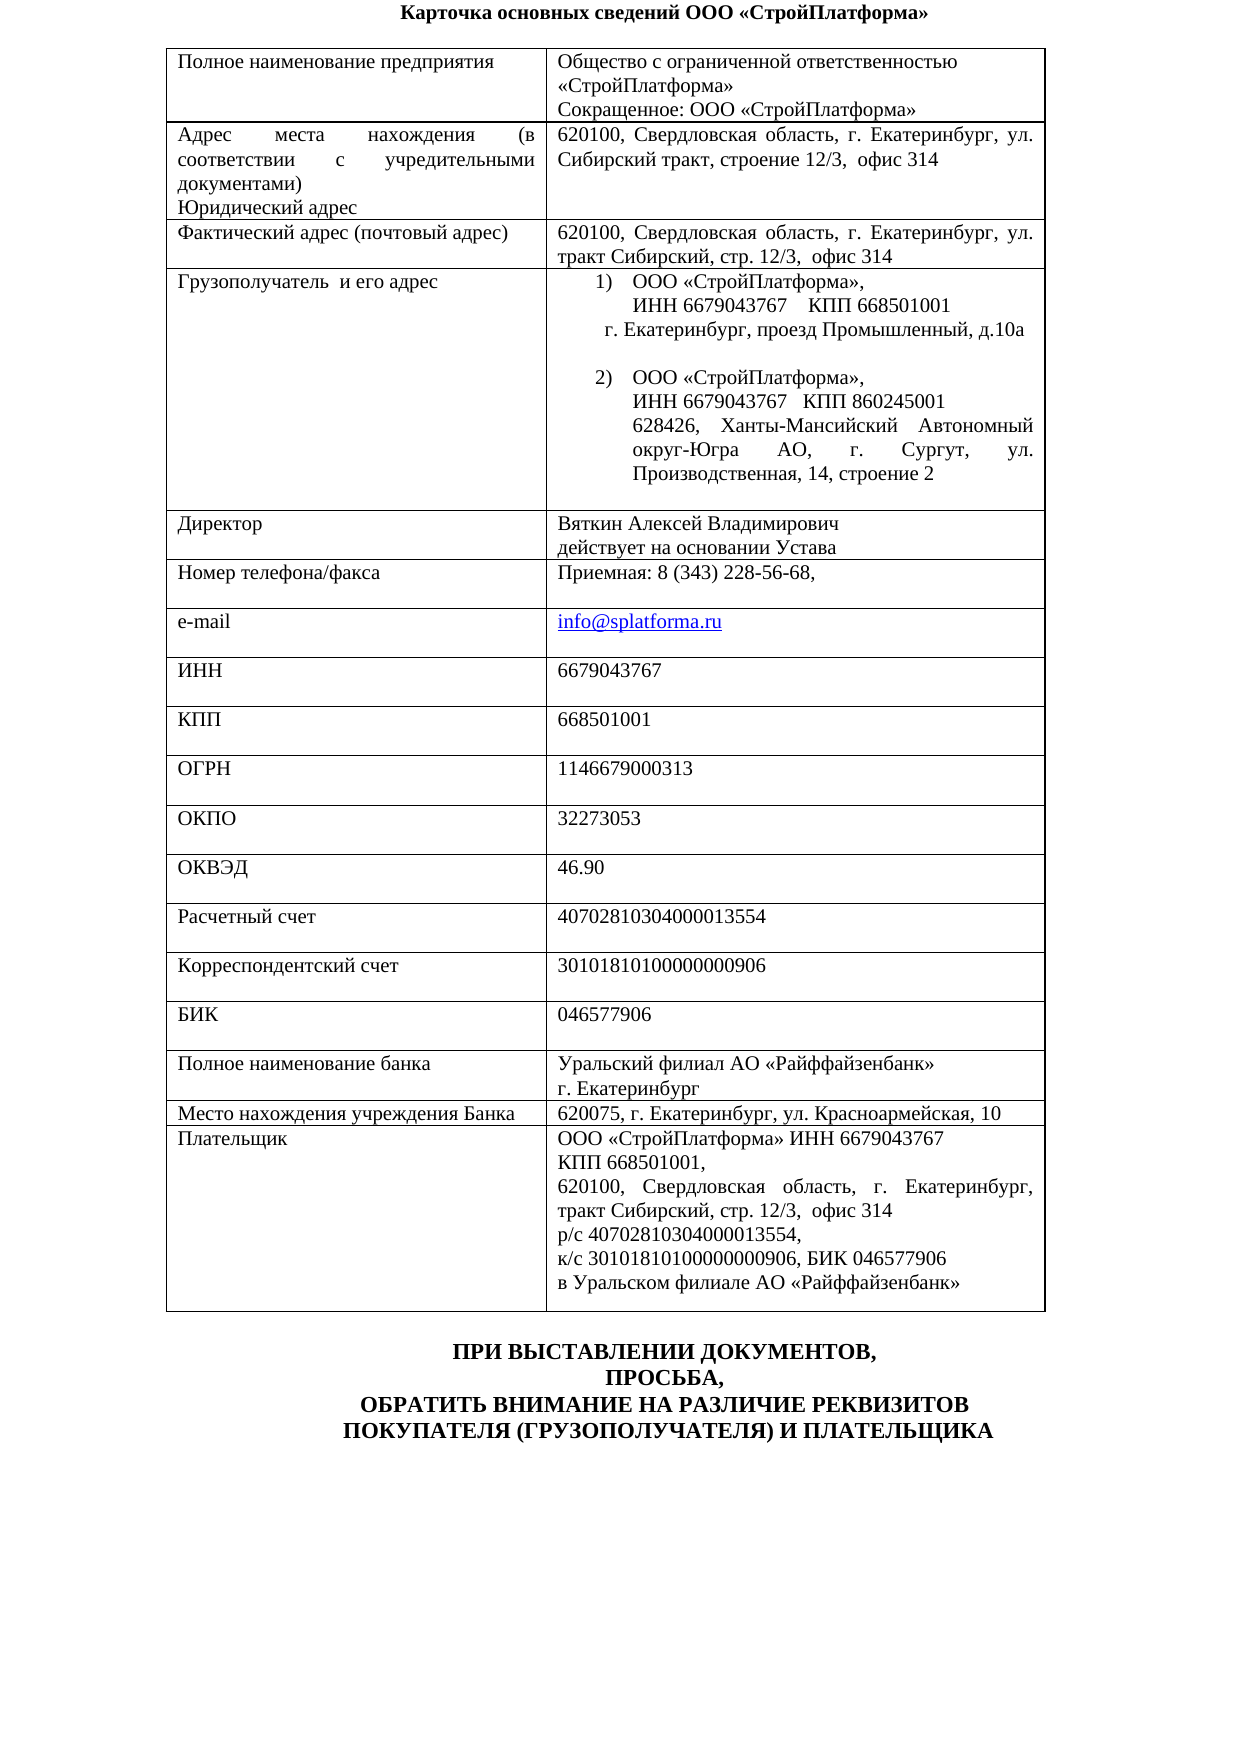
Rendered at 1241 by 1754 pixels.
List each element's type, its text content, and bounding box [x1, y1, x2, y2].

table_cell ООО «СтройПлатформа», ИНН 6679043767 КПП 668501001 г. Екатеринбург, проезд Промышленный, д.10а ООО «СтройПлатформа», ИНН 6679043767 КПП 860245001 628426, Ханты-Мансийский Автономный округ-Югра АО, г. Сургут, ул. Производственная, 14, строение 2 [547, 269, 1044, 509]
table_cell Адрес места нахождения (в соответствии с учредительными документами) Юридический адрес [167, 123, 546, 219]
table_cell 1146679000313 [547, 756, 1044, 804]
table_cell 32273053 [547, 806, 1044, 854]
table_cell Номер телефона/факса [167, 560, 546, 608]
table_cell Плательщик [167, 1126, 546, 1311]
table_header Полное наименование предприятия [167, 49, 546, 121]
text ОБРАТИТЬ ВНИМАНИЕ НА РАЗЛИЧИЕ РЕКВИЗИТОВ [177, 1391, 1152, 1417]
table_cell Уральский филиал АО «Райффайзенбанк» г. Екатеринбург [547, 1051, 1044, 1099]
table_cell Приемная: 8 (343) 228-56-68, [547, 560, 1044, 608]
text ПРИ ВЫСТАВЛЕНИИ ДОКУМЕНТОВ, [177, 1338, 1152, 1364]
table_cell Директор [167, 511, 546, 559]
table_cell Полное наименование банка [167, 1051, 546, 1099]
table_cell info@splatforma.ru [547, 609, 1044, 657]
text ПРОСЬБА, [177, 1364, 1152, 1391]
table_cell 6679043767 [547, 658, 1044, 706]
table_cell 40702810304000013554 [547, 904, 1044, 952]
table_cell Корреспондентский счет [167, 953, 546, 1001]
table_cell ОКВЭД [167, 855, 546, 903]
table_cell 30101810100000000906 [547, 953, 1044, 1001]
table_cell 046577906 [547, 1002, 1044, 1050]
table_cell Расчетный счет [167, 904, 546, 952]
text Карточка основных сведений ООО «СтройПлатформа» [177, 0, 1152, 24]
table_cell 668501001 [547, 707, 1044, 755]
table_cell Фактический адрес (почтовый адрес) [167, 220, 546, 268]
table_cell 620100, Свердловская область, г. Екатеринбург, ул. Сибирский тракт, строение 12/3, офис 314 [547, 123, 1044, 219]
text ПОКУПАТЕЛЯ (ГРУЗОПОЛУЧАТЕЛЯ) И ПЛАТЕЛЬЩИКА [177, 1417, 1152, 1443]
table_cell 620100, Свердловская область, г. Екатеринбург, ул. тракт Сибирский, стр. 12/3, офис 314 [547, 220, 1044, 268]
table_cell 46.90 [547, 855, 1044, 903]
table_cell КПП [167, 707, 546, 755]
table_cell ООО «СтройПлатформа» ИНН 6679043767 КПП 668501001, 620100, Свердловская область, г. Екатеринбург, тракт Сибирский, стр. 12/3, офис 314 р/с 40702810304000013554, к/с 30101810100000000906, БИК 046577906 в Уральском филиале АО «Райффайзенбанк» [547, 1126, 1044, 1311]
table_cell ИНН [167, 658, 546, 706]
table_cell Вяткин Алексей Владимирович действует на основании Устава [547, 511, 1044, 559]
table_header Общество с ограниченной ответственностью «СтройПлатформа» Сокращенное: ООО «СтройПлатформа» [547, 49, 1044, 121]
table_cell Грузополучатель и его адрес [167, 269, 546, 509]
table_cell e-mail [167, 609, 546, 657]
table_cell БИК [167, 1002, 546, 1050]
table_cell Место нахождения учреждения Банка [167, 1101, 546, 1124]
table_cell ОГРН [167, 756, 546, 804]
table_cell ОКПО [167, 806, 546, 854]
table_cell 620075, г. Екатеринбург, ул. Красноармейская, 10 [547, 1101, 1044, 1124]
